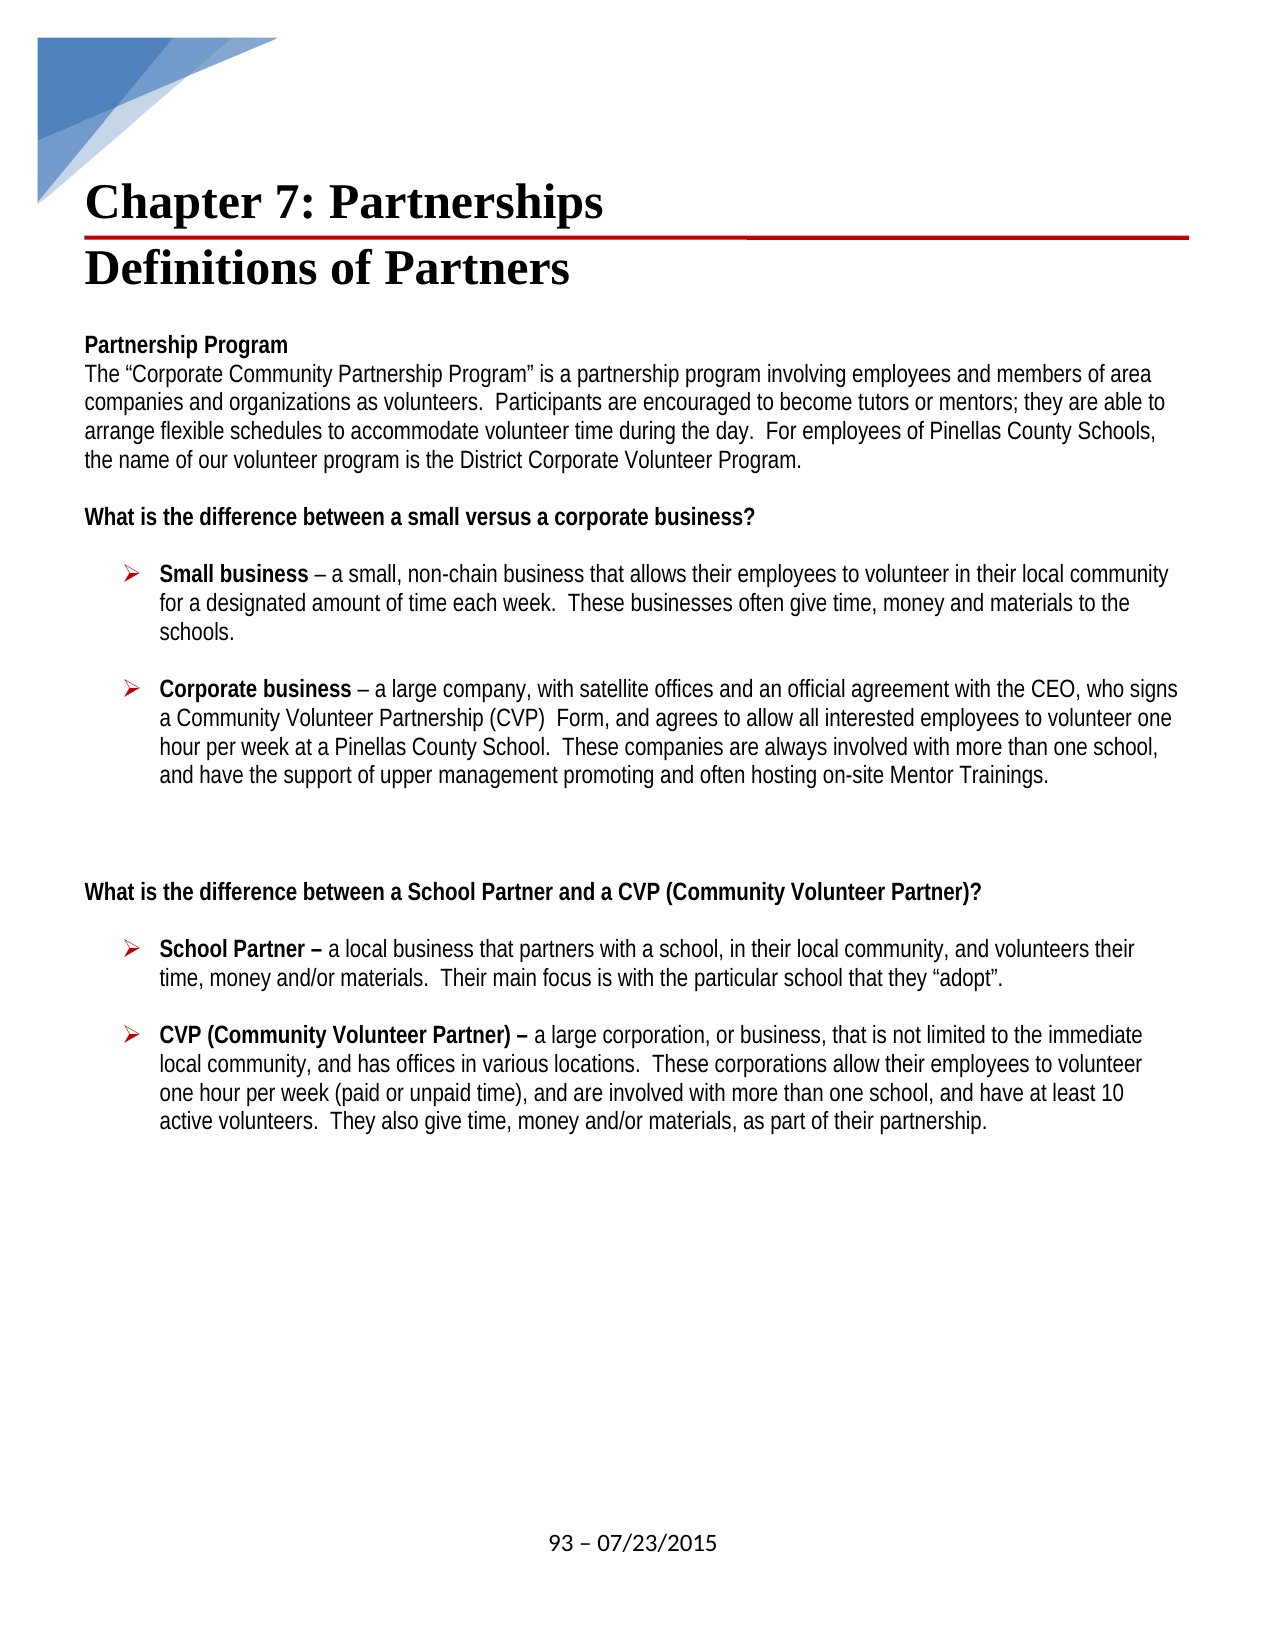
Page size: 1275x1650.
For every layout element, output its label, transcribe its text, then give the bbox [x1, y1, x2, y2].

list School Partner – a local business that partners with a school, in their local community, and volunteers their time, money and/or materials. Their main focus is with the particular school that they “adopt”. [122, 934, 1181, 991]
text Partnership Program [84, 330, 1181, 359]
list CVP (Community Volunteer Partner) – a large corporation, or business, that is not limited to the immediate local community, and has offices in various locations. These corporations allow their employees to volunteer one hour per week (paid or unpaid time), and are involved with more than one school, and have at least 10 active volunteers. They also give time, money and/or materials, as part of their partnership. [122, 1020, 1181, 1135]
text Chapter 7: Partnerships [84, 172, 1181, 229]
text What is the difference between a small versus a corporate business? [84, 502, 1181, 531]
list Small business – a small, non-chain business that allows their employees to volunteer in their local community for a designated amount of time each week. These businesses often give time, money and materials to the schools. [122, 559, 1181, 645]
picture [37, 37, 279, 206]
text What is the difference between a School Partner and a CVP (Community Volunteer Partner)? [84, 877, 1181, 905]
text The “Corporate Community Partnership Program” is a partnership program involving employees and members of area companies and organizations as volunteers. Participants are encouraged to become tutors or mentors; they are able to arrange flexible schedules to accommodate volunteer time during the day. For employees of Pinellas County Schools, the name of our volunteer program is the District Corporate Volunteer Program. [84, 359, 1181, 473]
text Definitions of Partners [84, 240, 1181, 295]
list Corporate business – a large company, with satellite offices and an official agreement with the CEO, who signs a Community Volunteer Partnership (CVP) Form, and agrees to allow all interested employees to volunteer one hour per week at a Pinellas County School. These companies are always involved with more than one school, and have the support of upper management promoting and often hosting on-site Mentor Trainings. [122, 674, 1181, 789]
